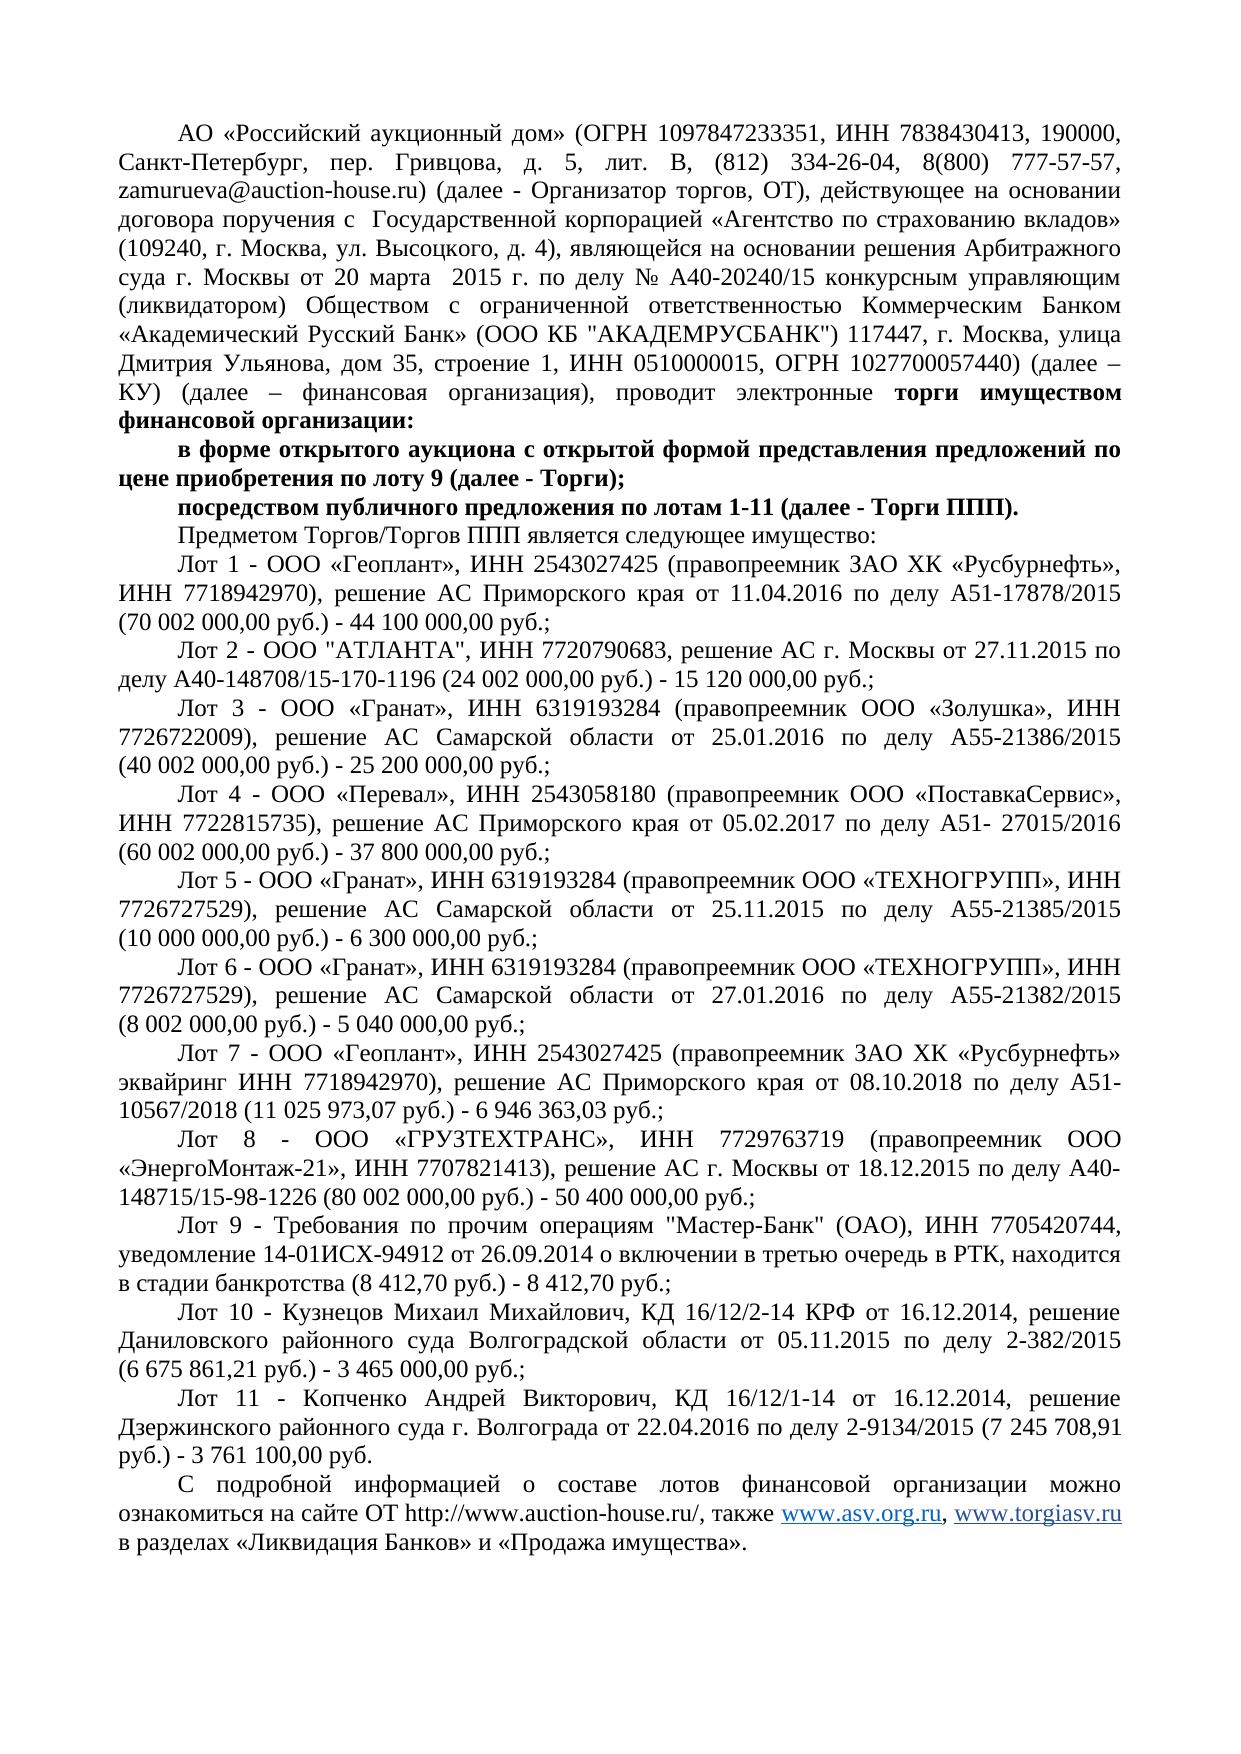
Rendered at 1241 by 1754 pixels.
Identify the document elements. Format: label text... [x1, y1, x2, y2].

text Предметом Торгов/Торгов ППП является следующее имущество: [118, 521, 1122, 549]
text С подробной информацией о составе лотов финансовой организации можно ознакомиться на сайте ОТ http://www.auction-house.ru/, также www.asv.org.ru, www.torgiasv.ru в разделах «Ликвидация Банков» и «Продажа имущества». [118, 1469, 1122, 1556]
text посредством публичного предложения по лотам 1-11 (далее - Торги ППП). [118, 492, 1122, 521]
text Лот 5 - ООО «Гранат», ИНН 6319193284 (правопреемник ООО «ТЕХНОГРУПП», ИНН 7726727529), решение АС Самарской области от 25.11.2015 по делу А55-21385/2015 (10 000 000,00 руб.) - 6 300 000,00 руб.; [118, 866, 1122, 952]
text Лот 6 - ООО «Гранат», ИНН 6319193284 (правопреемник ООО «ТЕХНОГРУПП», ИНН 7726727529), решение АС Самарской области от 27.01.2016 по делу А55-21382/2015 (8 002 000,00 руб.) - 5 040 000,00 руб.; [118, 952, 1122, 1038]
text Лот 1 - ООО «Геоплант», ИНН 2543027425 (правопреемник ЗАО ХК «Русбурнефть», ИНН 7718942970), решение АС Приморского края от 11.04.2016 по делу А51-17878/2015 (70 002 000,00 руб.) - 44 100 000,00 руб.; [118, 549, 1122, 636]
text Лот 2 - ООО "АТЛАНТА", ИНН 7720790683, решение АС г. Москвы от 27.11.2015 по делу А40-148708/15-170-1196 (24 002 000,00 руб.) - 15 120 000,00 руб.; [118, 636, 1122, 693]
text Лот 7 - ООО «Геоплант», ИНН 2543027425 (правопреемник ЗАО ХК «Русбурнефть» эквайринг ИНН 7718942970), решение АС Приморского края от 08.10.2018 по делу А51-10567/2018 (11 025 973,07 руб.) - 6 946 363,03 руб.; [118, 1038, 1122, 1124]
text Лот 4 - ООО «Перевал», ИНН 2543058180 (правопреемник ООО «ПоставкаСервис», ИНН 7722815735), решение АС Приморского края от 05.02.2017 по делу А51- 27015/2016 (60 002 000,00 руб.) - 37 800 000,00 руб.; [118, 779, 1122, 866]
text в форме открытого аукциона с открытой формой представления предложений по цене приобретения по лоту 9 (далее - Торги); [118, 434, 1122, 492]
text Лот 9 - Требования по прочим операциям "Мастер-Банк" (ОАО), ИНН 7705420744, уведомление 14-01ИСХ-94912 от 26.09.2014 о включении в третью очередь в РТК, находится в стадии банкротства (8 412,70 руб.) - 8 412,70 руб.; [118, 1211, 1122, 1297]
text АО «Российский аукционный дом» (ОГРН 1097847233351, ИНН 7838430413, 190000, Санкт-Петербург, пер. Гривцова, д. 5, лит. В, (812) 334-26-04, 8(800) 777-57-57, zamurueva@auction-house.ru) (далее - Организатор торгов, ОТ), действующее на основании договора поручения с Государственной корпорацией «Агентство по страхованию вкладов» (109240, г. Москва, ул. Высоцкого, д. 4), являющейся на основании решения Арбитражного суда г. Москвы от 20 марта 2015 г. по делу № А40-20240/15 конкурсным управляющим (ликвидатором) Обществом с ограниченной ответственностью Коммерческим Банком «Академический Русский Банк» (ООО КБ "АКАДЕМРУСБАНК") 117447, г. Москва, улица Дмитрия Ульянова, дом 35, строение 1, ИНН 0510000015, ОГРН 1027700057440) (далее – КУ) (далее – финансовая организация), проводит электронные торги имуществом финансовой организации: [118, 118, 1122, 434]
text Лот 11 - Копченко Андрей Викторович, КД 16/12/1-14 от 16.12.2014, решение Дзержинского районного суда г. Волгограда от 22.04.2016 по делу 2-9134/2015 (7 245 708,91 руб.) - 3 761 100,00 руб. [118, 1383, 1122, 1469]
text Лот 10 - Кузнецов Михаил Михайлович, КД 16/12/2-14 КРФ от 16.12.2014, решение Даниловского районного суда Волгоградской области от 05.11.2015 по делу 2-382/2015 (6 675 861,21 руб.) - 3 465 000,00 руб.; [118, 1297, 1122, 1383]
text Лот 3 - ООО «Гранат», ИНН 6319193284 (правопреемник ООО «Золушка», ИНН 7726722009), решение АС Самарской области от 25.01.2016 по делу А55-21386/2015 (40 002 000,00 руб.) - 25 200 000,00 руб.; [118, 693, 1122, 779]
text Лот 8 - ООО «ГРУЗТЕХТРАНС», ИНН 7729763719 (правопреемник ООО «ЭнергоМонтаж-21», ИНН 7707821413), решение АС г. Москвы от 18.12.2015 по делу А40-148715/15-98-1226 (80 002 000,00 руб.) - 50 400 000,00 руб.; [118, 1124, 1122, 1211]
